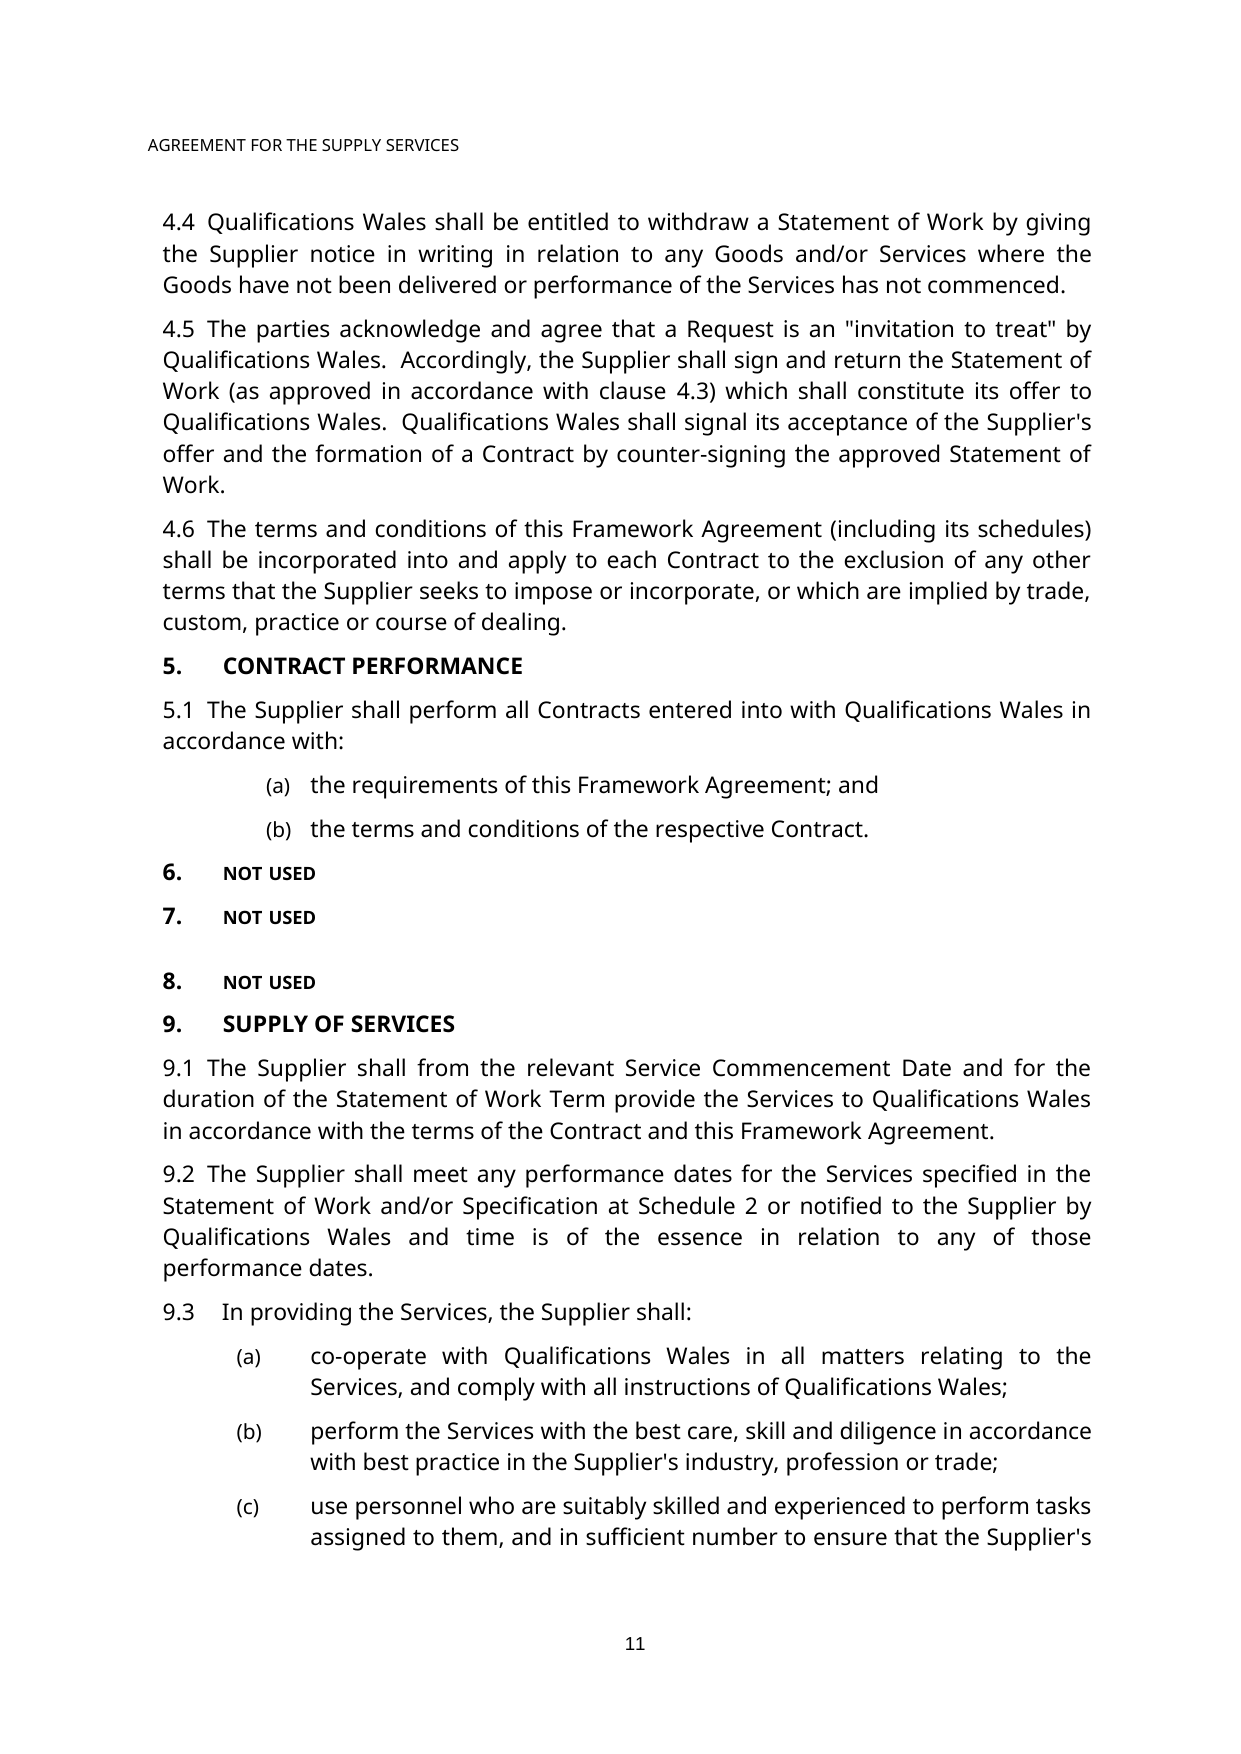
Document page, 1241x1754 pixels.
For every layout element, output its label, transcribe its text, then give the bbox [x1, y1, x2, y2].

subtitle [236, 1489, 1093, 1552]
subtitle The terms and conditions of this Framework Agreement (including its schedules) shall be incorporated into and apply to each Contract to the exclusion of any other terms that the Supplier seeks to impose or incorporate, or which are implied by trade, custom, practice or course of dealing. [162, 512, 1093, 637]
subtitle not used [162, 856, 1093, 887]
subtitle not used [162, 900, 1093, 931]
subtitle The Supplier shall perform all Contracts entered into with Qualifications Wales in accordance with: [162, 694, 1093, 756]
subtitle The Supplier shall meet any performance dates for the Services specified in the Statement of Work and/or Specification at Schedule 2 or notified to the Supplier by Qualifications Wales and time is of the essence in relation to any of those performance dates. [162, 1158, 1093, 1283]
subtitle perform the Services with the best care, skill and diligence in accordance with best practice in the Supplier's industry, profession or trade; [236, 1414, 1093, 1477]
subtitle In providing the Services, the Supplier shall: [162, 1296, 1093, 1327]
subtitle CONTRACT PERFORMANCE [162, 650, 1093, 681]
subtitle Qualifications Wales shall be entitled to withdraw a Statement of Work by giving the Supplier notice in writing in relation to any Goods and/or Services where the Goods have not been delivered or performance of the Services has not commenced. [162, 206, 1093, 300]
subtitle The Supplier shall from the relevant Service Commencement Date and for the duration of the Statement of Work Term provide the Services to Qualifications Wales in accordance with the terms of the Contract and this Framework Agreement. [162, 1052, 1093, 1146]
subtitle SUPPLY OF SERVICES [162, 1008, 1093, 1039]
subtitle the requirements of this Framework Agreement; and [162, 769, 1093, 800]
subtitle not used [162, 964, 1093, 996]
subtitle co-operate with Qualifications Wales in all matters relating to the Services, and comply with all instructions of Qualifications Wales; [236, 1339, 1093, 1402]
subtitle The parties acknowledge and agree that a Request is an "invitation to treat" by Qualifications Wales. Accordingly, the Supplier shall sign and return the Statement of Work (as approved in accordance with clause 4.3) which shall constitute its offer to Qualifications Wales. Qualifications Wales shall signal its acceptance of the Supplier's offer and the formation of a Contract by counter-signing the approved Statement of Work. [162, 312, 1093, 500]
subtitle the terms and conditions of the respective Contract. [162, 812, 1093, 844]
